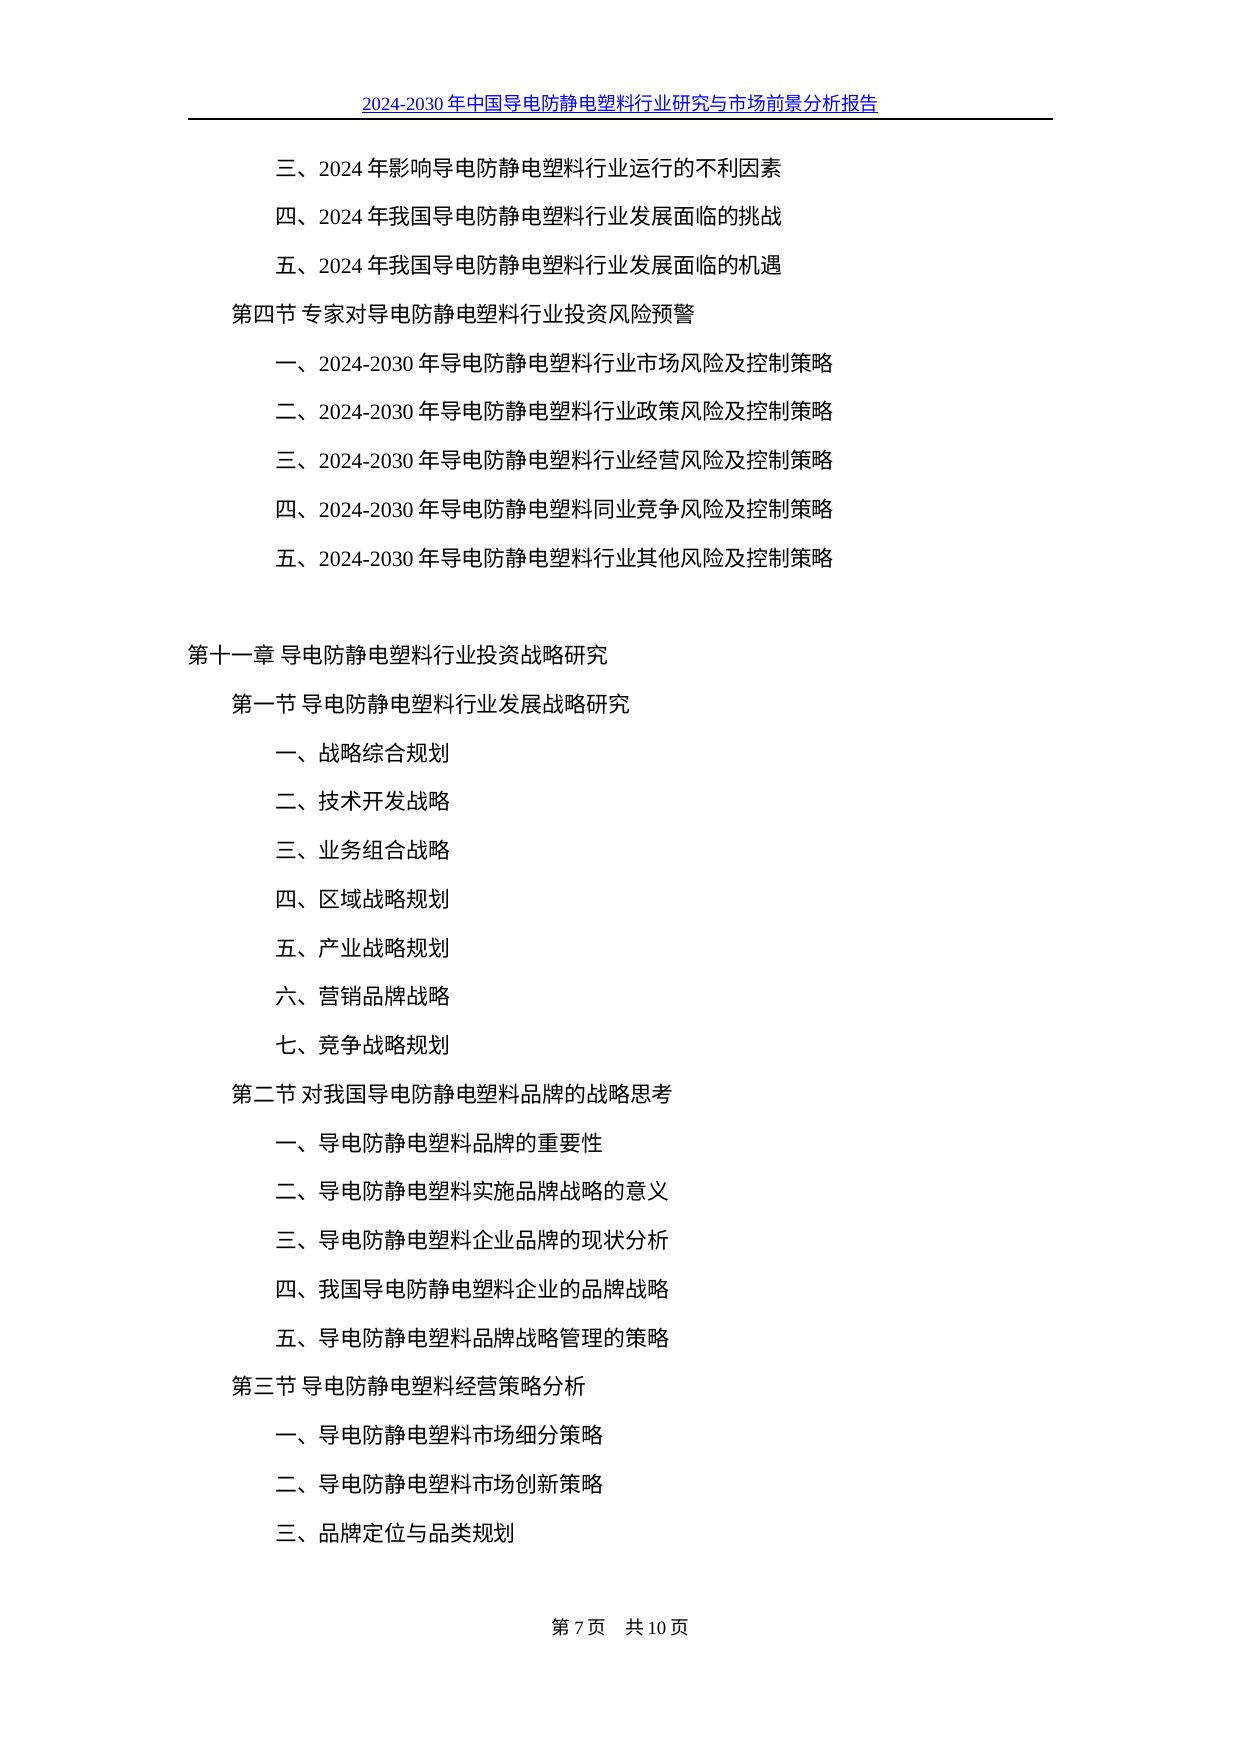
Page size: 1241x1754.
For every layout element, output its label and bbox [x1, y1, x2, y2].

text [187, 150, 1053, 1548]
